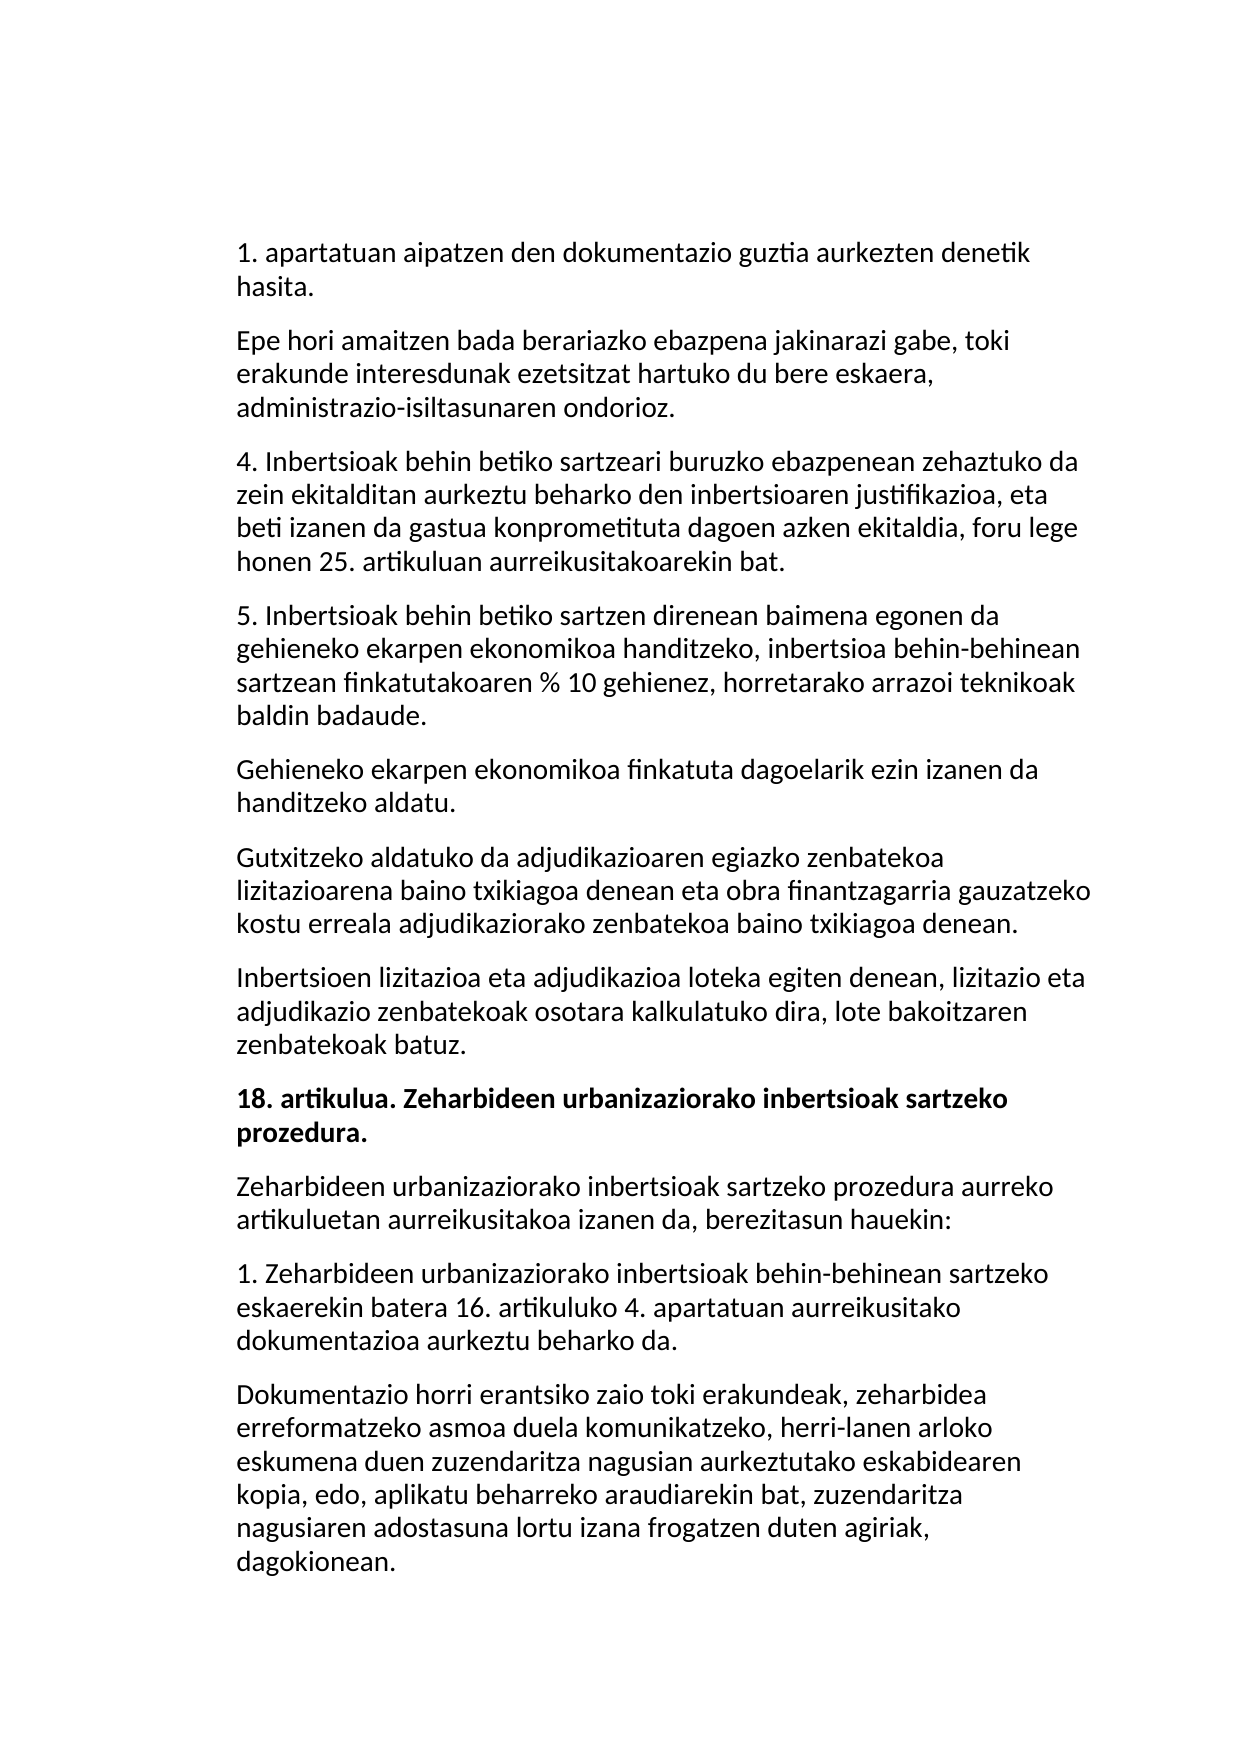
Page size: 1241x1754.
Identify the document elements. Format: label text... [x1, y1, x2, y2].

text Dokumentazio horri erantsiko zaio toki erakundeak, zeharbidea erreformatzeko asmoa duela komunikatzeko, herri-lanen arloko eskumena duen zuzendaritza nagusian aurkeztutako eskabidearen kopia, edo, aplikatu beharreko araudiarekin bat, zuzendaritza nagusiaren adostasuna lortu izana frogatzen duten agiriak, dagokionean. [236, 1378, 1092, 1578]
text Gutxitzeko aldatuko da adjudikazioaren egiazko zenbatekoa lizitazioarena baino txikiagoa denean eta obra finantzagarria gauzatzeko kostu erreala adjudikaziorako zenbatekoa baino txikiagoa denean. [236, 840, 1092, 940]
text Gehieneko ekarpen ekonomikoa finkatuta dagoelarik ezin izanen da handitzeko aldatu. [236, 753, 1092, 819]
text Inbertsioen lizitazioa eta adjudikazioa loteka egiten denean, lizitazio eta adjudikazio zenbatekoak osotara kalkulatuko dira, lote bakoitzaren zenbatekoak batuz. [236, 961, 1092, 1061]
text Epe hori amaitzen bada berariazko ebazpena jakinarazi gabe, toki erakunde interesdunak ezetsitzat hartuko du bere eskaera, administrazio-isiltasunaren ondorioz. [236, 324, 1092, 424]
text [236, 236, 1092, 303]
text 4. Inbertsioak behin betiko sartzeari buruzko ebazpenean zehaztuko da zein ekitalditan aurkeztu beharko den inbertsioaren justifikazioa, eta beti izanen da gastua konprometituta dagoen azken ekitaldia, foru lege honen 25. artikuluan aurreikusitakoarekin bat. [236, 444, 1092, 578]
text 5. Inbertsioak behin betiko sartzen direnean baimena egonen da gehieneko ekarpen ekonomikoa handitzeko, inbertsioa behin-behinean sartzean finkatutakoaren % 10 gehienez, horretarako arrazoi teknikoak baldin badaude. [236, 599, 1092, 732]
text 1. Zeharbideen urbanizaziorako inbertsioak behin-behinean sartzeko eskaerekin batera 16. artikuluko 4. apartatuan aurreikusitako dokumentazioa aurkeztu beharko da. [236, 1257, 1092, 1357]
text 18. artikulua. Zeharbideen urbanizaziorako inbertsioak sartzeko prozedura. [236, 1082, 1092, 1149]
text Zeharbideen urbanizaziorako inbertsioak sartzeko prozedura aurreko artikuluetan aurreikusitakoa izanen da, berezitasun hauekin: [236, 1169, 1092, 1236]
